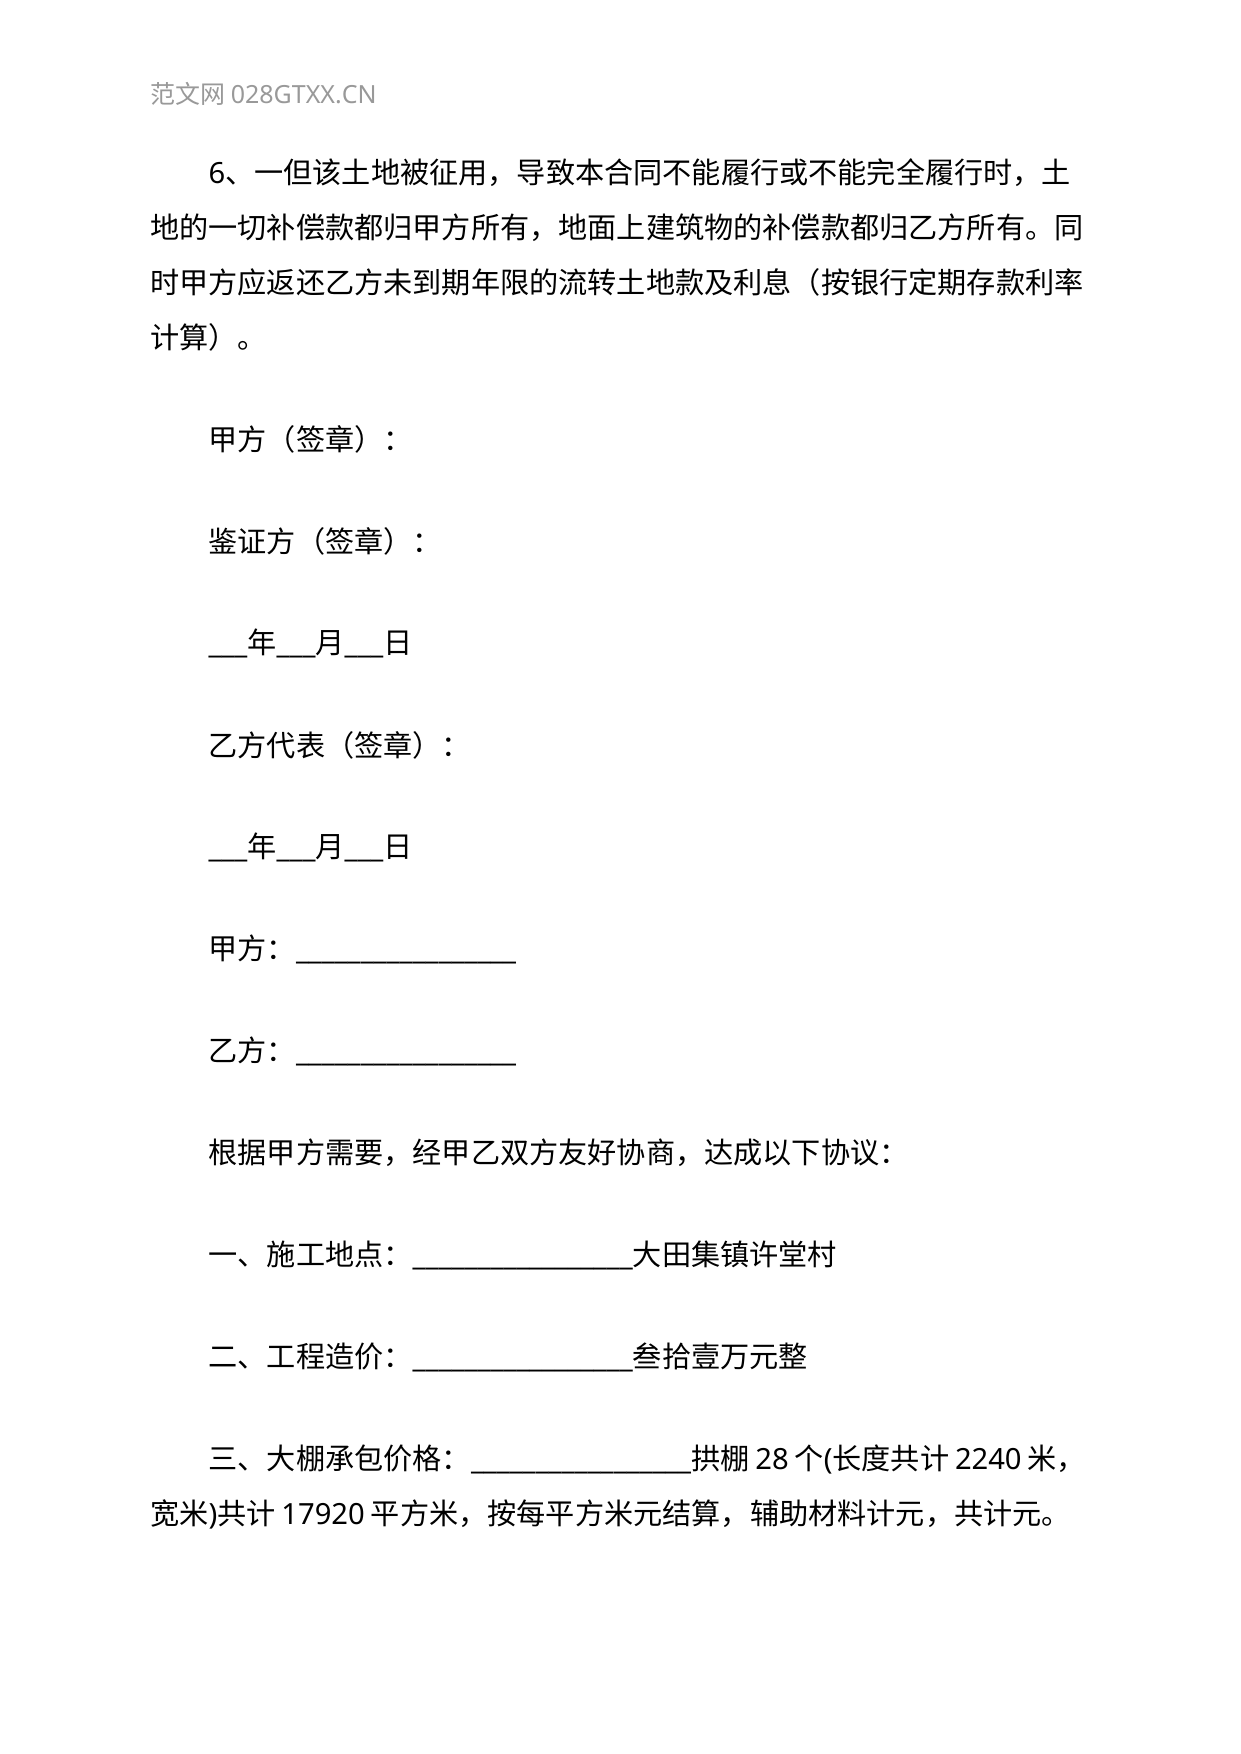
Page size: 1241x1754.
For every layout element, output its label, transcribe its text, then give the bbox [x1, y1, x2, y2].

text 乙方代表（签章）： [150, 722, 1090, 764]
text 三、大棚承包价格：_________________拱棚28个(长度共计2240米，宽米)共计17920平方米，按每平方米元结算，辅助材料计元，共计元。 [150, 1436, 1090, 1533]
text ___年___月___日 [150, 824, 1090, 866]
text 乙方：_________________ [150, 1028, 1090, 1070]
text 甲方：_________________ [150, 926, 1090, 968]
text 根据甲方需要，经甲乙双方友好协商，达成以下协议： [150, 1130, 1090, 1172]
text 二、工程造价：_________________叁拾壹万元整 [150, 1333, 1090, 1376]
text 甲方（签章）： [150, 417, 1090, 459]
text ___年___月___日 [150, 620, 1090, 662]
text 一、施工地点：_________________大田集镇许堂村 [150, 1232, 1090, 1274]
text 鉴证方（签章）： [150, 518, 1090, 561]
text 6、一但该土地被征用，导致本合同不能履行或不能完全履行时，土地的一切补偿款都归甲方所有，地面上建筑物的补偿款都归乙方所有。同时甲方应返还乙方未到期年限的流转土地款及利息（按银行定期存款利率计算）。 [150, 150, 1090, 357]
